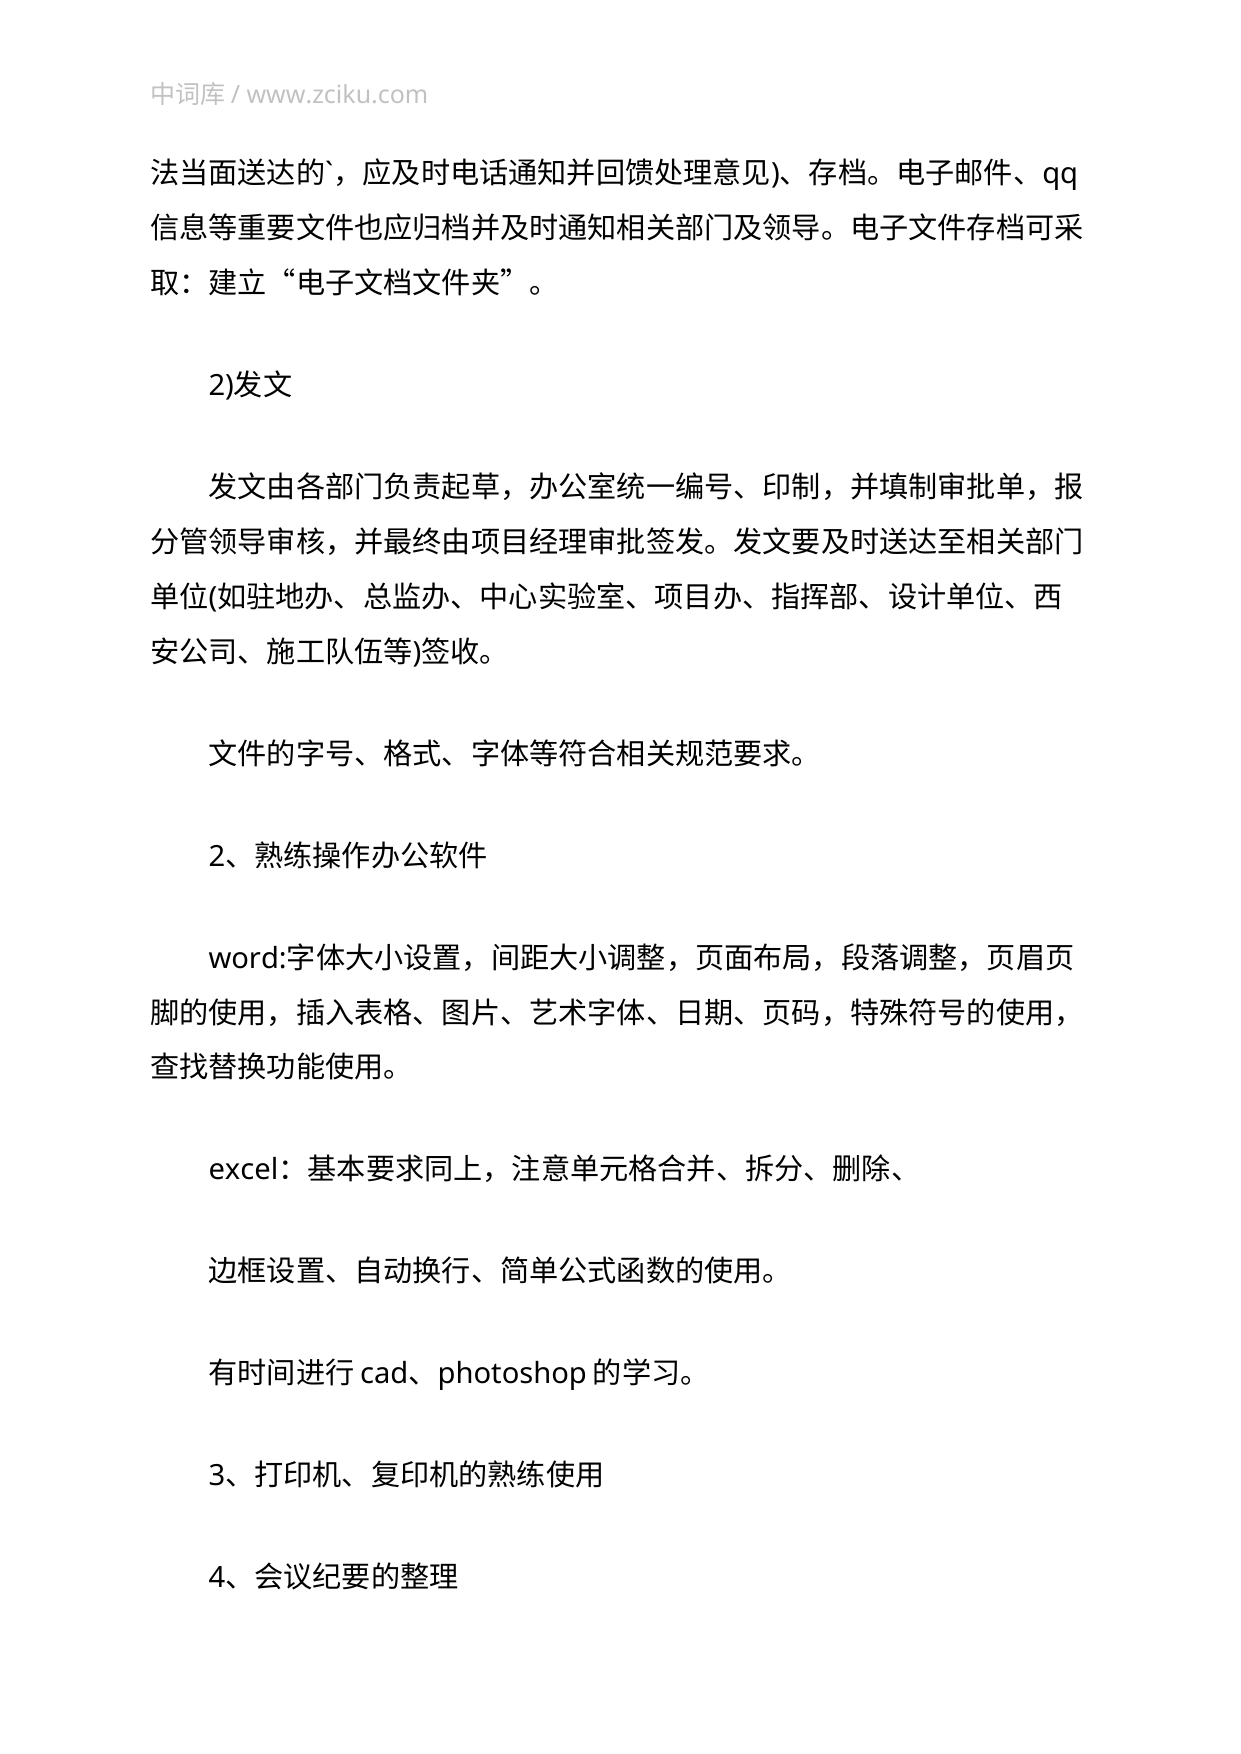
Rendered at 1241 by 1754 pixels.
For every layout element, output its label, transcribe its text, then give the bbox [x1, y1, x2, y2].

text 文件的字号、格式、字体等符合相关规范要求。 [150, 730, 1090, 773]
text 4、会议纪要的整理 [150, 1553, 1090, 1596]
text 有时间进行cad、photoshop的学习。 [150, 1349, 1090, 1392]
text 发文由各部门负责起草，办公室统一编号、印制，并填制审批单，报分管领导审核，并最终由项目经理审批签发。发文要及时送达至相关部门单位(如驻地办、总监办、中心实验室、项目办、指挥部、设计单位、西安公司、施工队伍等)签收。 [150, 464, 1090, 671]
text 边框设置、自动换行、简单公式函数的使用。 [150, 1248, 1090, 1290]
text excel：基本要求同上，注意单元格合并、拆分、删除、 [150, 1146, 1090, 1188]
text 3、打印机、复印机的熟练使用 [150, 1452, 1090, 1494]
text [150, 150, 1090, 302]
text 2)发文 [150, 362, 1090, 404]
text word:字体大小设置，间距大小调整，页面布局，段落调整，页眉页脚的使用，插入表格、图片、艺术字体、日期、页码，特殊符号的使用，查找替换功能使用。 [150, 934, 1090, 1086]
text 2、熟练操作办公软件 [150, 832, 1090, 874]
